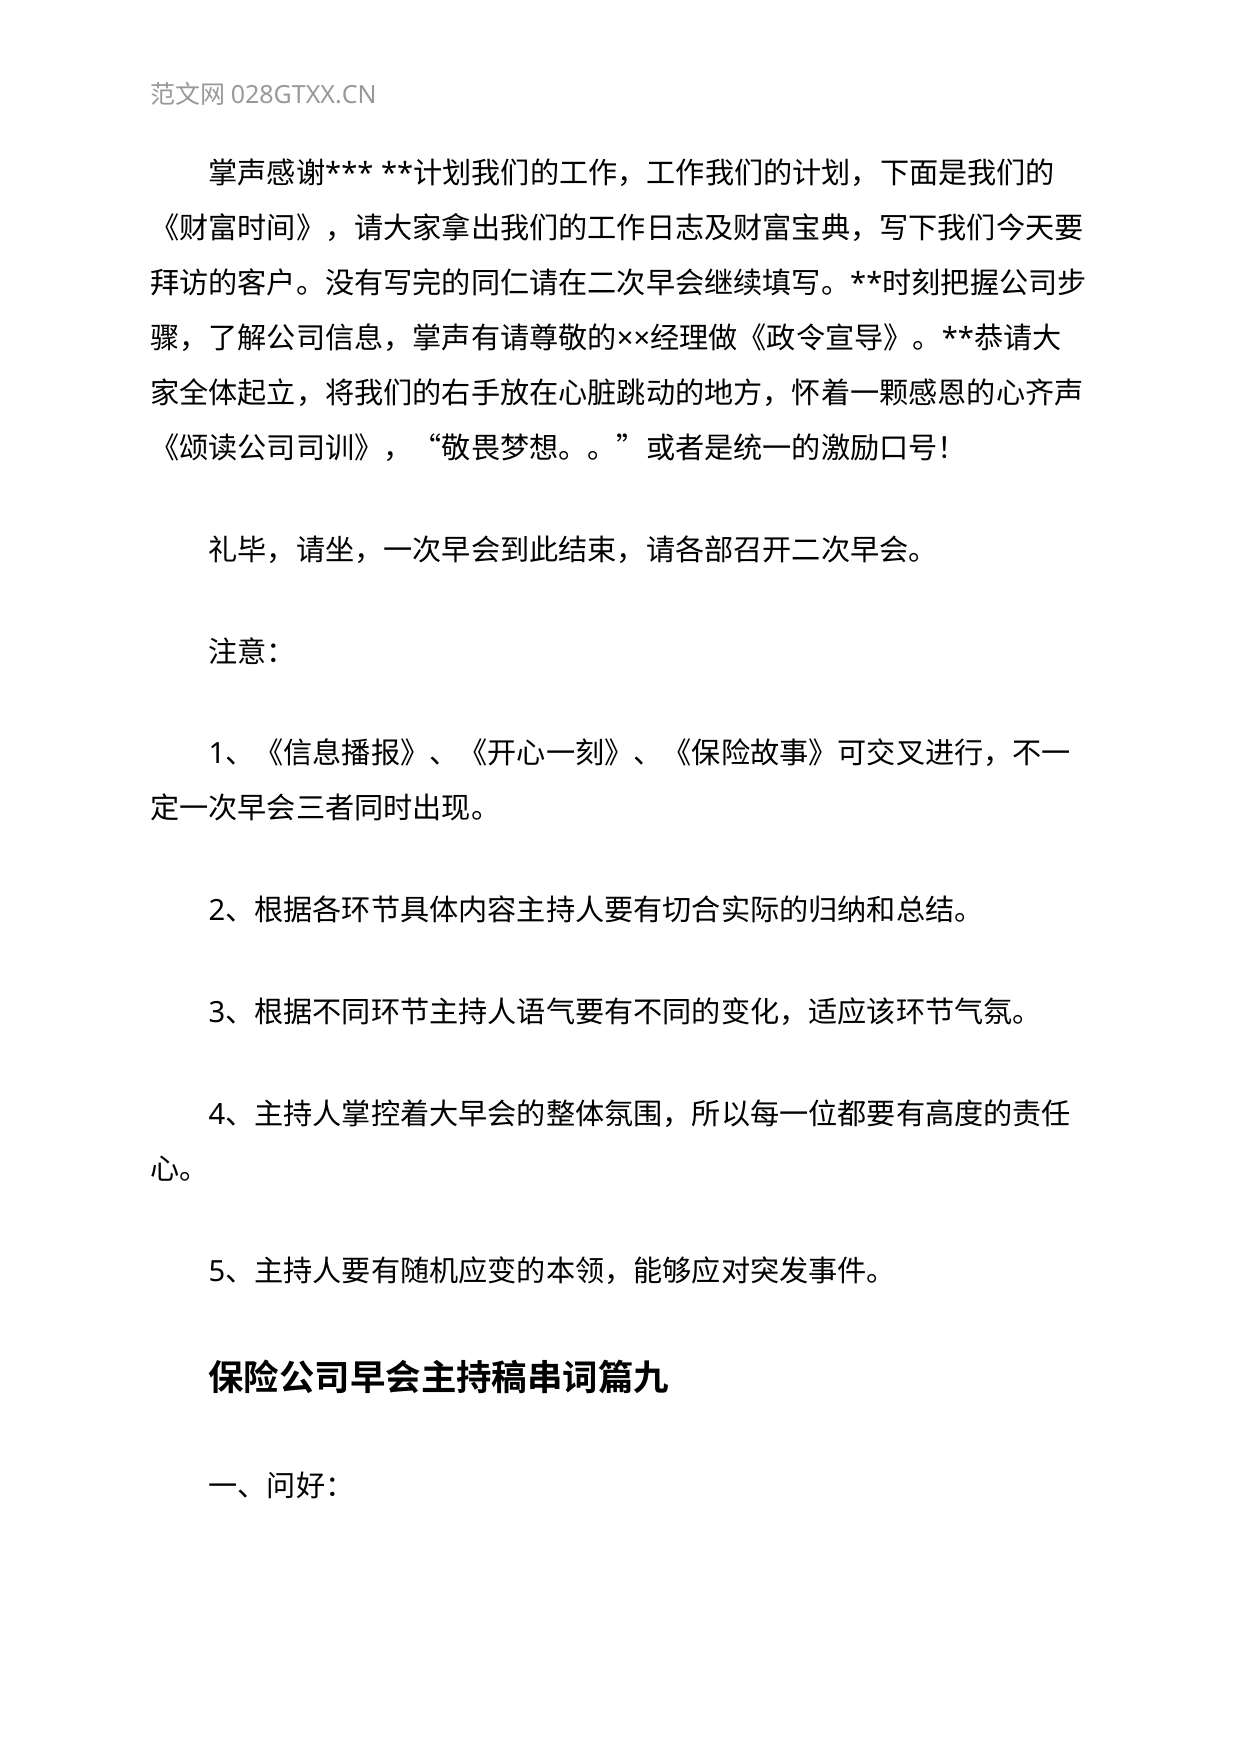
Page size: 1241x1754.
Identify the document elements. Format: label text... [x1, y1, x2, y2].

text 3、根据不同环节主持人语气要有不同的变化，适应该环节气氛。 [150, 989, 1090, 1031]
text 礼毕，请坐，一次早会到此结束，请各部召开二次早会。 [150, 527, 1090, 569]
text 保险公司早会主持稿串词篇九 [150, 1349, 1090, 1401]
text 5、主持人要有随机应变的本领，能够应对突发事件。 [150, 1248, 1090, 1290]
text 一、问好： [150, 1463, 1090, 1505]
text 掌声感谢*** **计划我们的工作，工作我们的计划，下面是我们的《财富时间》，请大家拿出我们的工作日志及财富宝典，写下我们今天要拜访的客户。没有写完的同仁请在二次早会继续填写。**时刻把握公司步骤，了解公司信息，掌声有请尊敬的××经理做《政令宣导》。**恭请大家全体起立，将我们的右手放在心脏跳动的地方，怀着一颗感恩的心齐声《颂读公司司训》，“敬畏梦想。。”或者是统一的激励口号！ [150, 150, 1090, 467]
text 4、主持人掌控着大早会的整体氛围，所以每一位都要有高度的责任心。 [150, 1091, 1090, 1188]
text 2、根据各环节具体内容主持人要有切合实际的归纳和总结。 [150, 887, 1090, 929]
text 注意： [150, 628, 1090, 671]
text 1、《信息播报》、《开心一刻》、《保险故事》可交叉进行，不一定一次早会三者同时出现。 [150, 730, 1090, 827]
